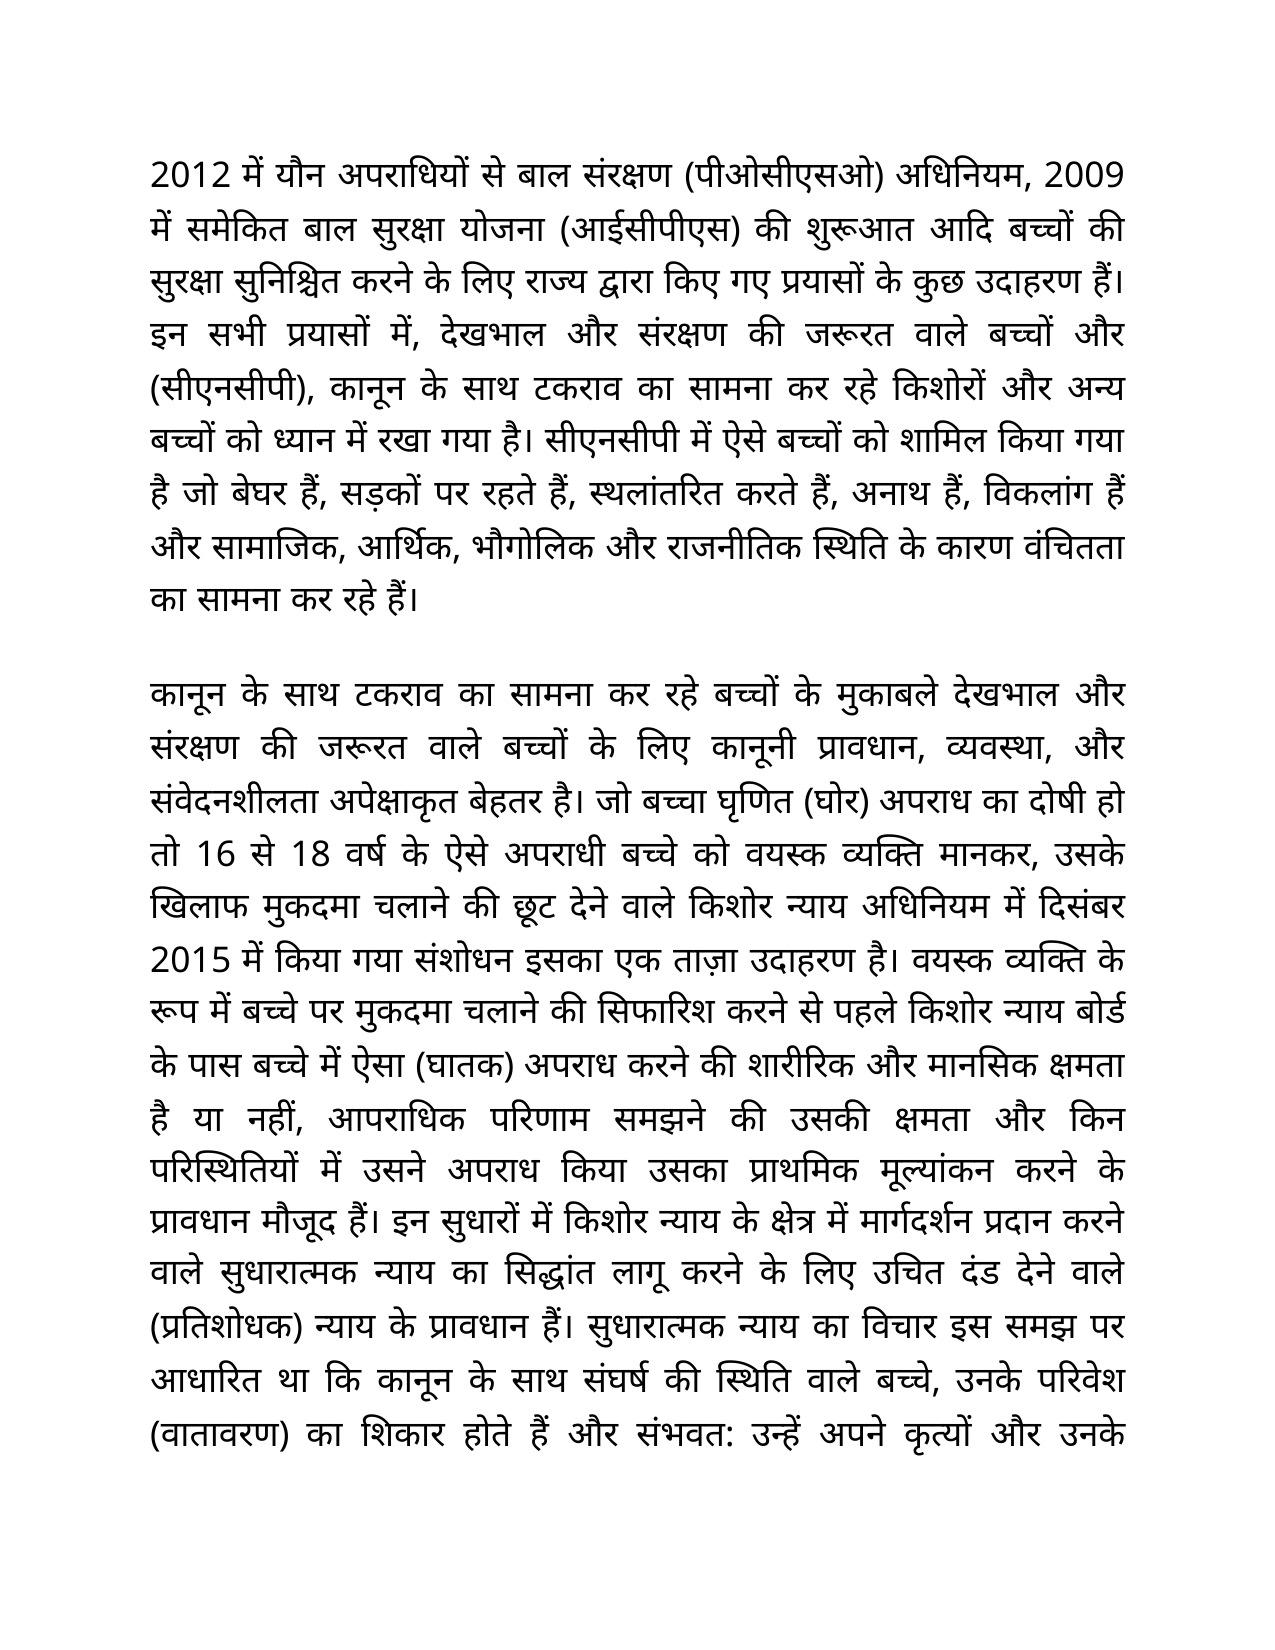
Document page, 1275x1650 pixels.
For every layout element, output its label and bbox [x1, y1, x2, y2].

text [150, 150, 1125, 627]
text [150, 675, 1125, 1462]
